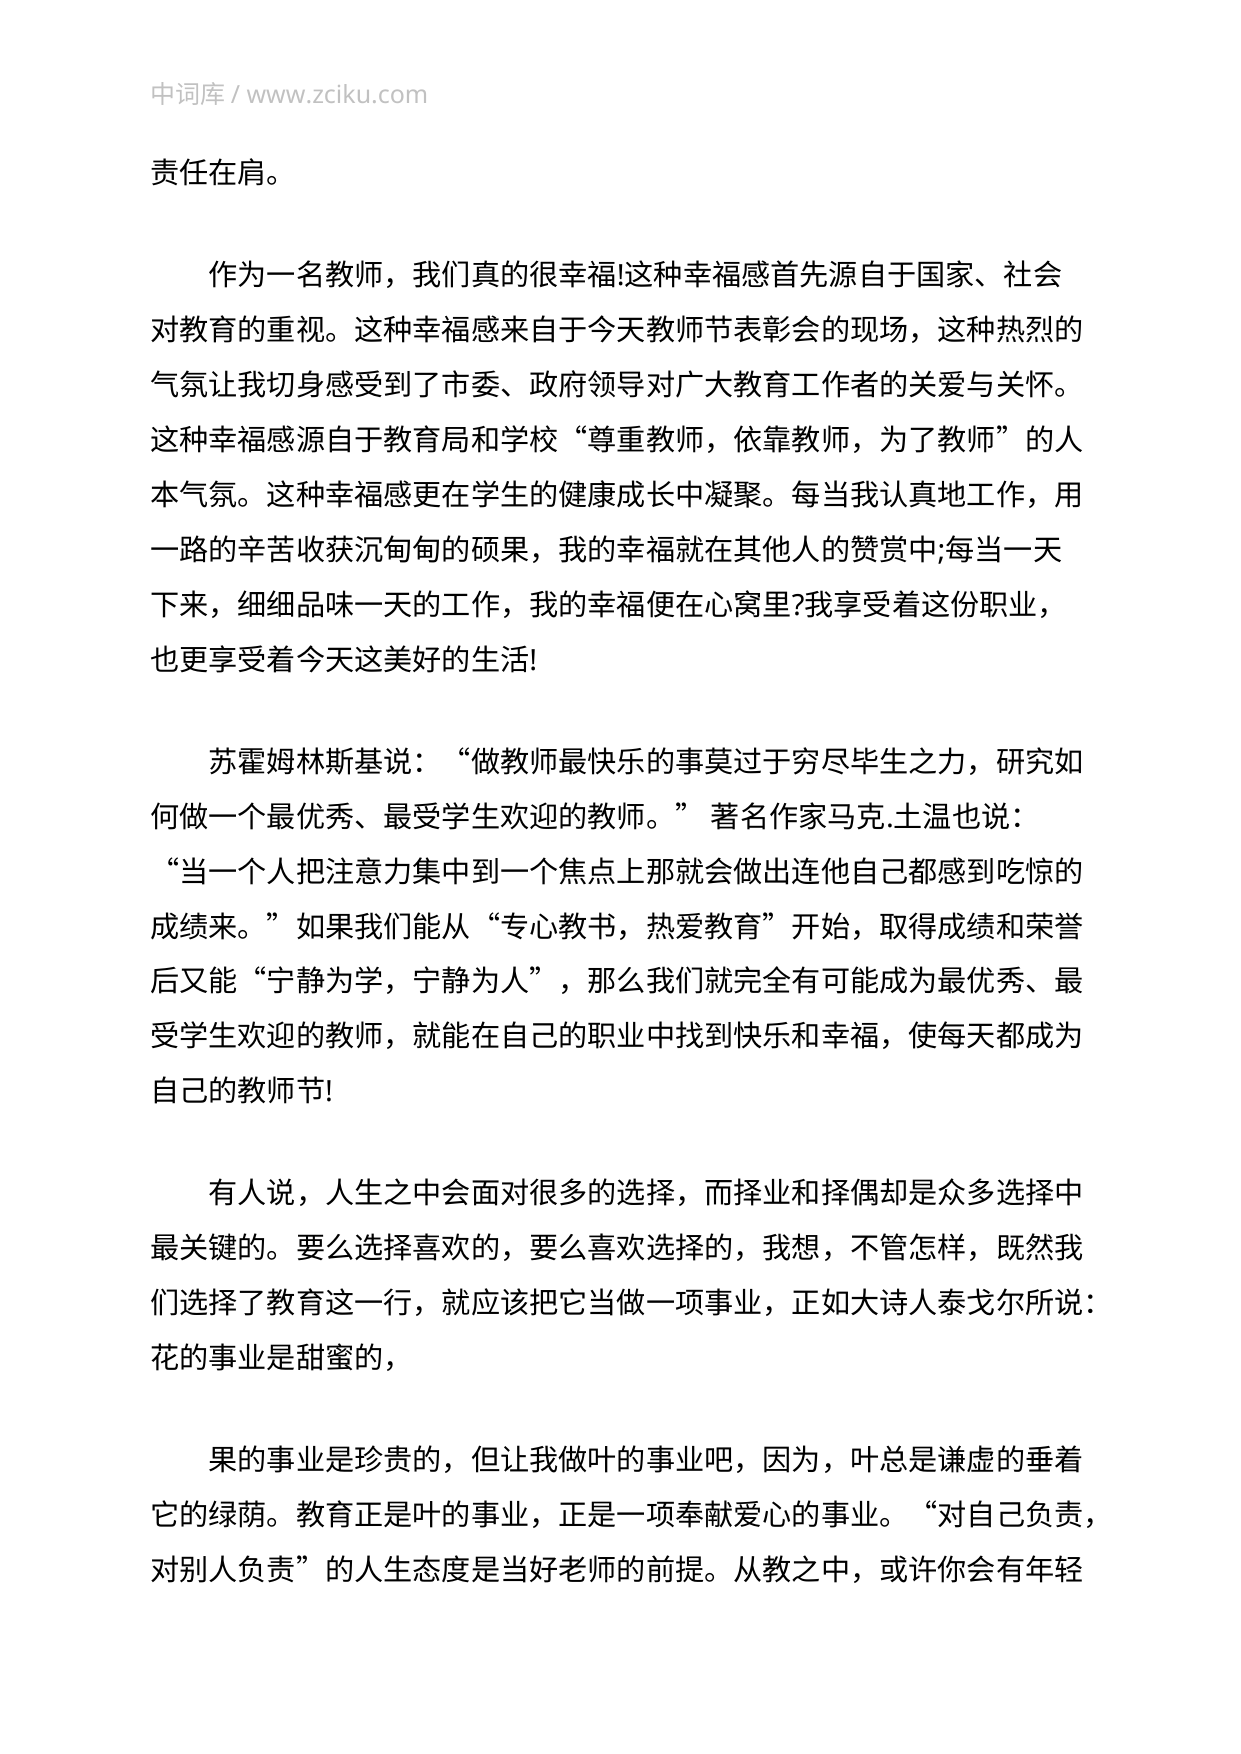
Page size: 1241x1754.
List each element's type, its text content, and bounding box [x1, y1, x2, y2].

text 作为一名教师，我们真的很幸福!这种幸福感首先源自于国家、社会对教育的重视。这种幸福感来自于今天教师节表彰会的现场，这种热烈的气氛让我切身感受到了市委、政府领导对广大教育工作者的关爱与关怀。这种幸福感源自于教育局和学校“尊重教师，依靠教师，为了教师”的人本气氛。这种幸福感更在学生的健康成长中凝聚。每当我认真地工作，用一路的辛苦收获沉甸甸的硕果，我的幸福就在其他人的赞赏中;每当一天下来，细细品味一天的工作，我的幸福便在心窝里?我享受着这份职业，也更享受着今天这美好的生活! [150, 252, 1090, 679]
text 有人说，人生之中会面对很多的选择，而择业和择偶却是众多选择中最关键的。要么选择喜欢的，要么喜欢选择的，我想，不管怎样，既然我们选择了教育这一行，就应该把它当做一项事业，正如大诗人泰戈尔所说：花的事业是甜蜜的， [150, 1170, 1090, 1377]
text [150, 1436, 1090, 1588]
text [150, 150, 1090, 192]
text 苏霍姆林斯基说：“做教师最快乐的事莫过于穷尽毕生之力，研究如何做一个最优秀、最受学生欢迎的教师。” 著名作家马克.土温也说：“当一个人把注意力集中到一个焦点上那就会做出连他自己都感到吃惊的成绩来。”如果我们能从“专心教书，热爱教育”开始，取得成绩和荣誉后又能“宁静为学，宁静为人”，那么我们就完全有可能成为最优秀、最受学生欢迎的教师，就能在自己的职业中找到快乐和幸福，使每天都成为自己的教师节! [150, 738, 1090, 1110]
